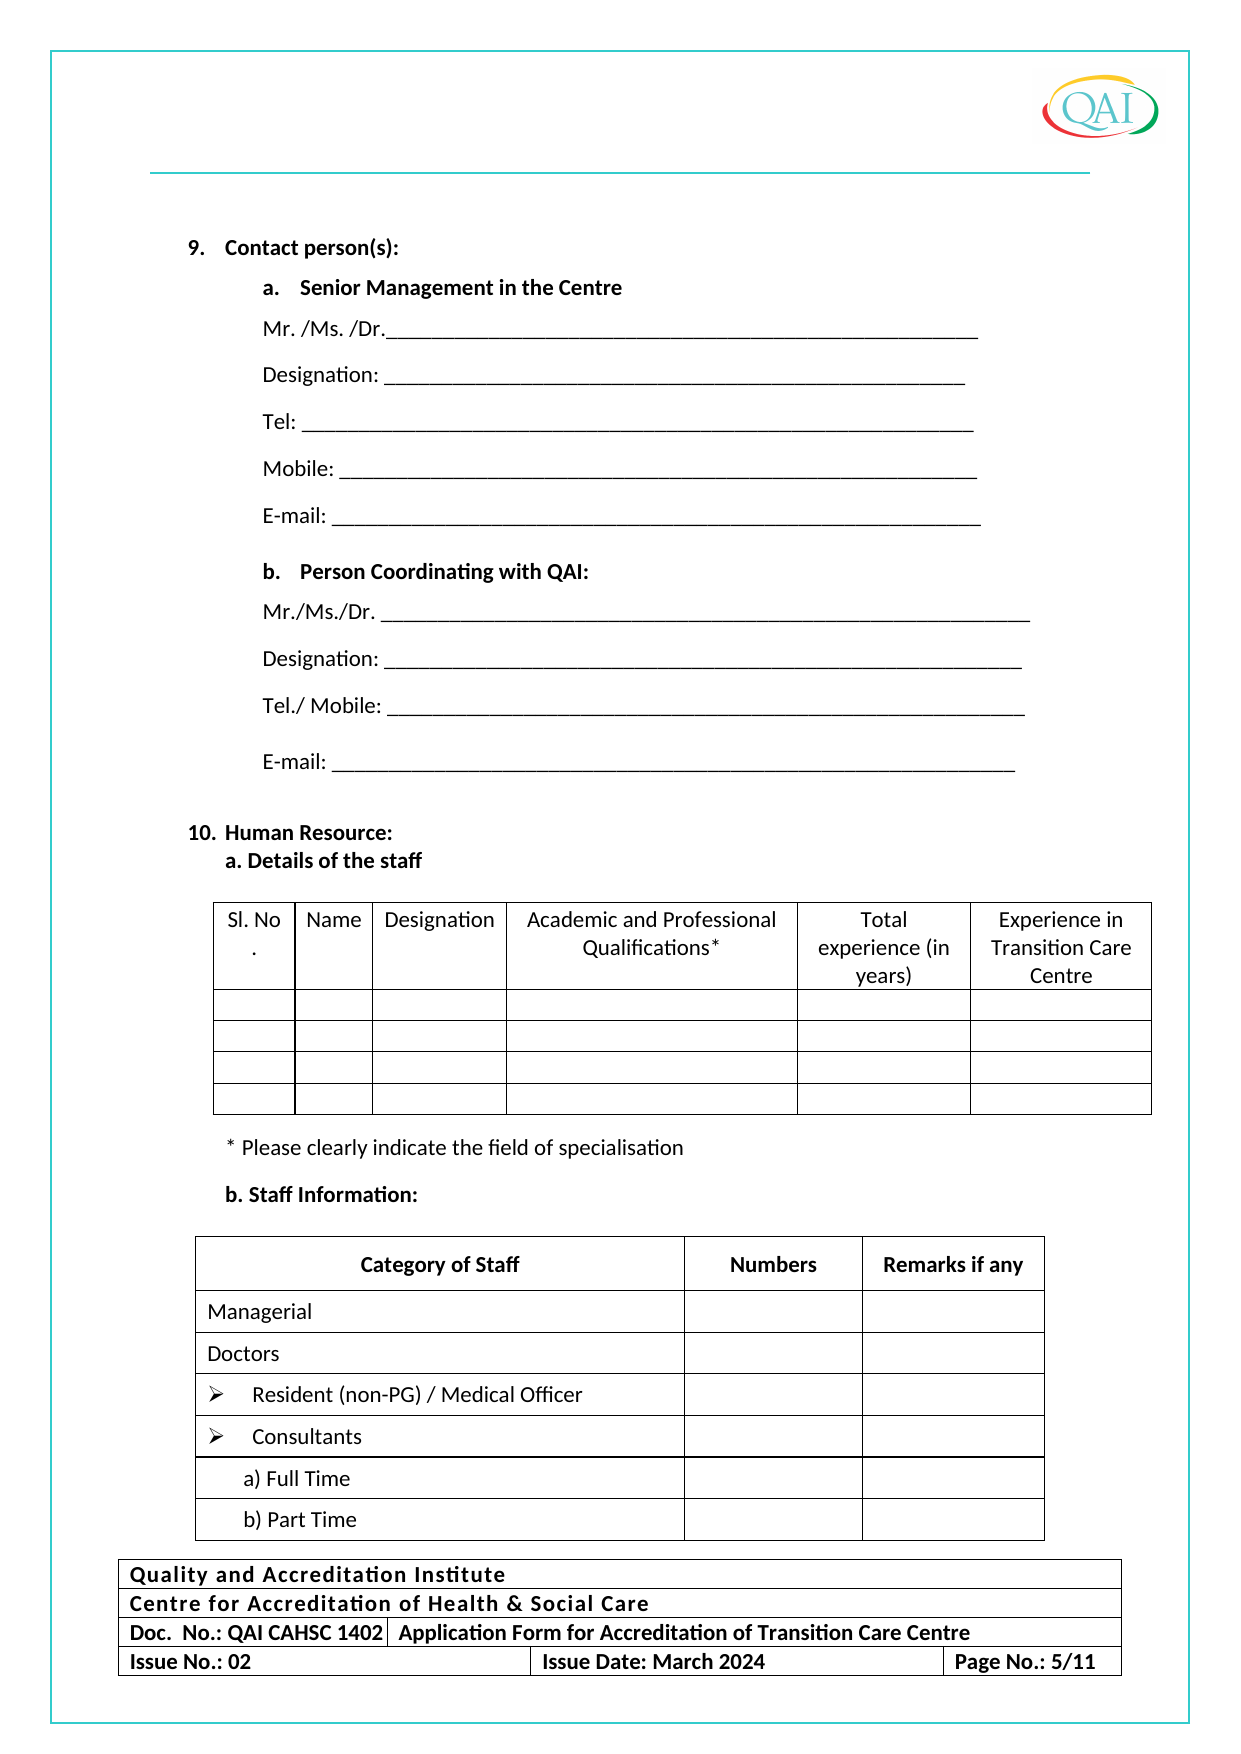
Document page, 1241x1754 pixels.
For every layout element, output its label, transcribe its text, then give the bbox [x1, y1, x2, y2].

table_cell [507, 1084, 797, 1113]
table_cell a) Full Time [196, 1458, 684, 1498]
table_cell [685, 1499, 862, 1539]
table_cell [863, 1291, 1044, 1332]
table_cell [214, 1084, 294, 1113]
table_cell [296, 990, 372, 1020]
text * Please clearly indicate the field of specialisation [150, 1133, 1090, 1161]
table_header Designation [373, 903, 506, 989]
text E-mail: _________________________________________________________ [187, 501, 1090, 529]
table_cell [863, 1458, 1044, 1498]
list Human Resource: a. Details of the staff [187, 818, 1090, 874]
table_cell [971, 1021, 1151, 1051]
table_cell [863, 1499, 1044, 1539]
list Person Coordinating with QAI: [262, 557, 1090, 585]
table_cell [214, 990, 294, 1020]
table_cell [798, 990, 970, 1020]
text Designation: ___________________________________________________ [187, 360, 1090, 388]
table_cell Managerial [196, 1291, 684, 1332]
table_cell [863, 1333, 1044, 1373]
table_cell [507, 990, 797, 1020]
table_cell [863, 1416, 1044, 1456]
table_header Academic and Professional Qualifications* [507, 903, 797, 989]
table_cell [798, 1052, 970, 1082]
table_cell [296, 1052, 372, 1082]
table_cell b) Part Time [196, 1499, 684, 1539]
table_header Name [296, 903, 372, 989]
table_cell [685, 1374, 862, 1415]
table_cell [971, 1084, 1151, 1113]
table_header Sl. No. [214, 903, 294, 989]
text Designation: ________________________________________________________ [187, 644, 1090, 672]
table_cell [373, 990, 506, 1020]
text Tel: ___________________________________________________________ [187, 407, 1090, 435]
text b. Staff Information: [150, 1180, 1090, 1208]
table_cell [373, 1052, 506, 1082]
table_cell [971, 990, 1151, 1020]
table_cell [863, 1374, 1044, 1415]
table_header Experience in Transition Care Centre [971, 903, 1151, 989]
text Mr./Ms./Dr. _________________________________________________________ [187, 597, 1090, 625]
table_header Numbers [685, 1237, 862, 1290]
table_cell [373, 1084, 506, 1113]
table_cell [296, 1021, 372, 1051]
table_cell [373, 1021, 506, 1051]
table_cell Resident (non-PG) / Medical Officer [196, 1374, 684, 1415]
text Tel./ Mobile: ________________________________________________________ E-mail: ____________________________________________________________ [262, 691, 1090, 799]
table_cell [685, 1416, 862, 1456]
table_cell [214, 1021, 294, 1051]
text Mobile: ________________________________________________________ [187, 454, 1090, 482]
table_cell Consultants [196, 1416, 684, 1456]
list Contact person(s): [187, 233, 1090, 261]
table_cell [685, 1333, 862, 1373]
table_header Remarks if any [863, 1237, 1044, 1290]
table_header Total experience (in years) [798, 903, 970, 989]
text Mr. /Ms. /Dr.____________________________________________________ [187, 314, 1090, 342]
table_cell [798, 1084, 970, 1113]
table_cell [507, 1052, 797, 1082]
table_cell [971, 1052, 1151, 1082]
table_cell [685, 1458, 862, 1498]
table_cell [214, 1052, 294, 1082]
table_cell [507, 1021, 797, 1051]
table_cell Doctors [196, 1333, 684, 1373]
picture [1031, 68, 1166, 144]
table_header Category of Staff [196, 1237, 684, 1290]
list Senior Management in the Centre [262, 273, 1090, 301]
table_cell [296, 1084, 372, 1113]
table_cell [685, 1291, 862, 1332]
table_cell [798, 1021, 970, 1051]
